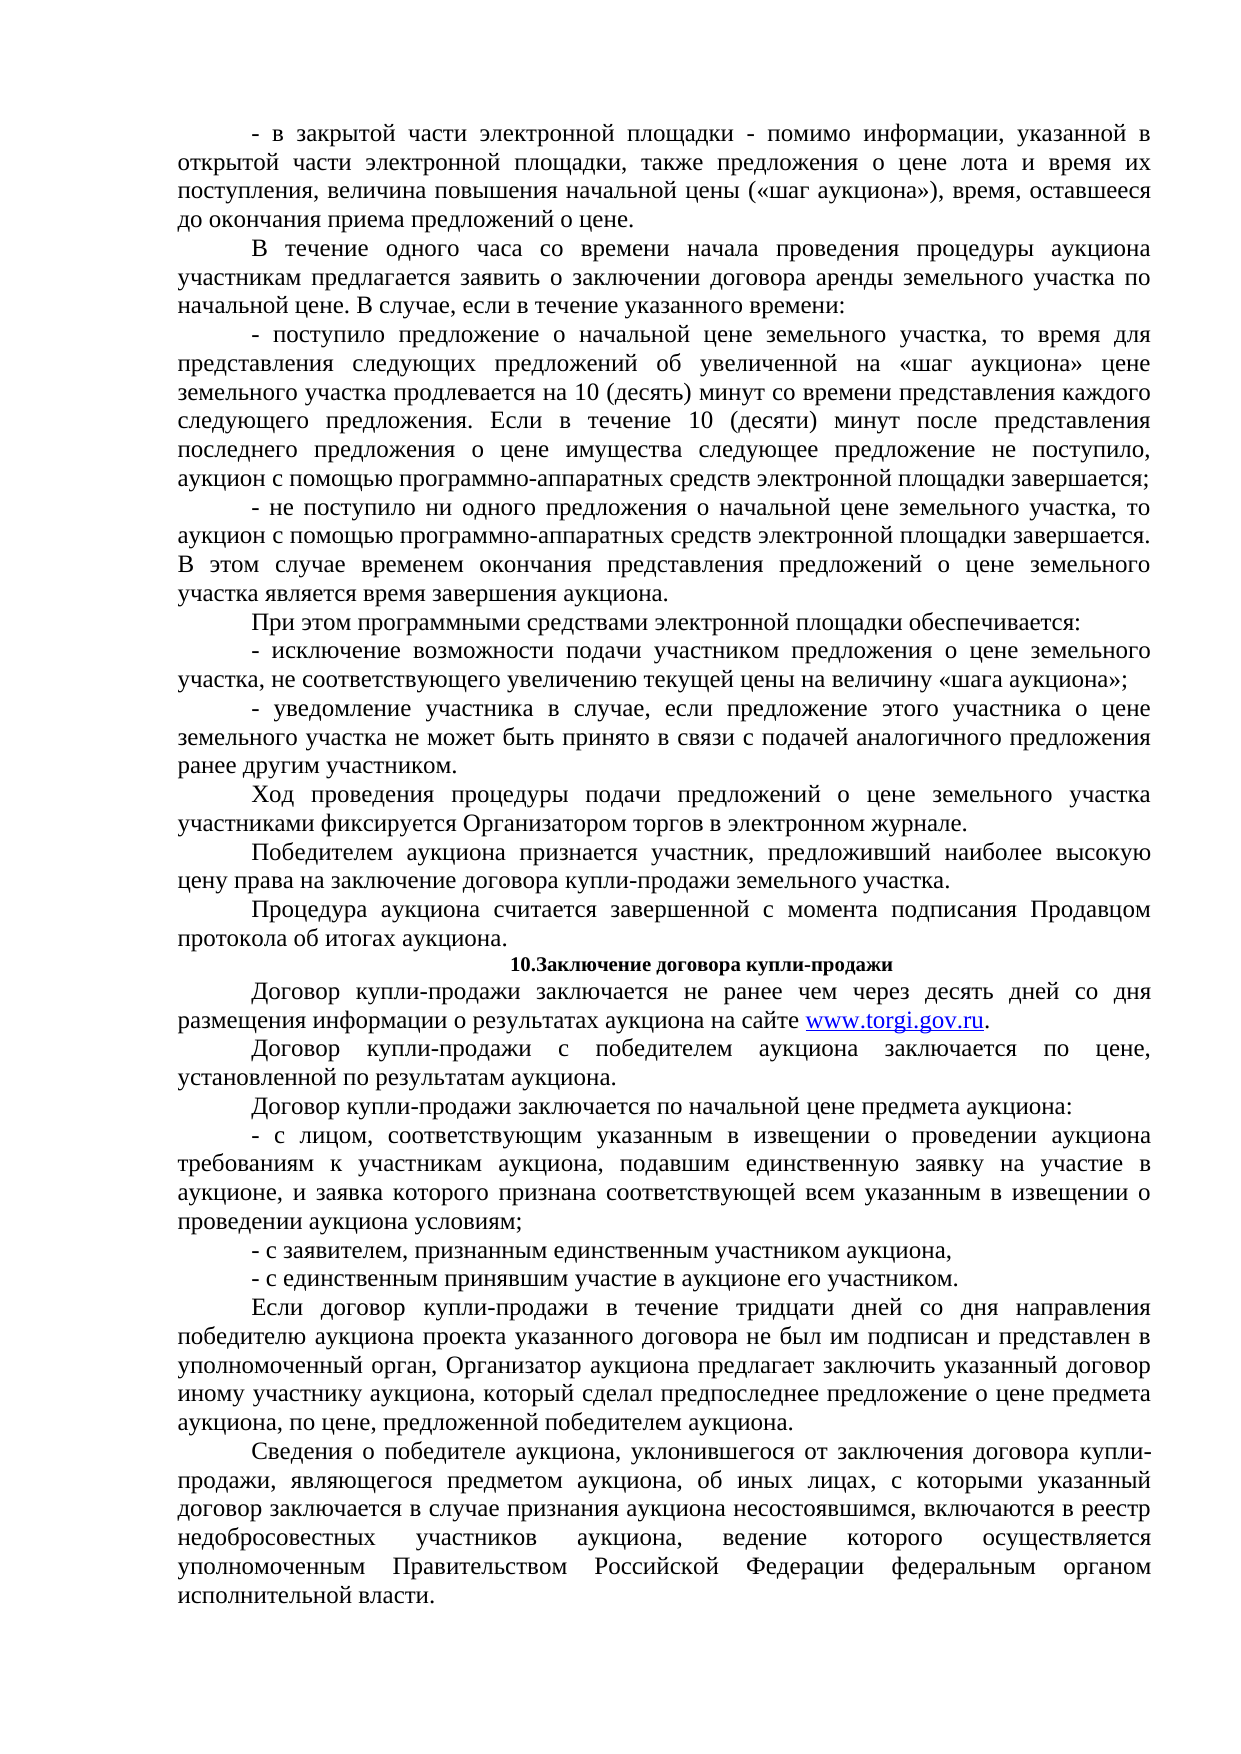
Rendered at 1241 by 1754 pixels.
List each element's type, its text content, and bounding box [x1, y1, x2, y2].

text - не поступило ни одного предложения о начальной цене земельного участка, то аукцион с помощью программно-аппаратных средств электронной площадки завершается. В этом случае временем окончания представления предложений о цене земельного участка является время завершения аукциона. [177, 492, 1152, 607]
text - с единственным принявшим участие в аукционе его участником. [177, 1263, 1152, 1292]
text Договор купли-продажи с победителем аукциона заключается по цене, установленной по результатам аукциона. [177, 1033, 1152, 1091]
text - уведомление участника в случае, если предложение этого участника о цене земельного участка не может быть принято в связи с подачей аналогичного предложения ранее другим участником. [177, 693, 1152, 779]
text - исключение возможности подачи участником предложения о цене земельного участка, не соответствующего увеличению текущей цены на величину «шага аукциона»; [177, 636, 1152, 693]
text Процедура аукциона считается завершенной с момента подписания Продавцом протокола об итогах аукциона. [177, 894, 1152, 952]
text - в закрытой части электронной площадки - помимо информации, указанной в открытой части электронной площадки, также предложения о цене лота и время их поступления, величина повышения начальной цены («шаг аукциона»), время, оставшееся до окончания приема предложений о цене. [177, 118, 1152, 233]
text Если договор купли-продажи в течение тридцати дней со дня направления победителю аукциона проекта указанного договора не был им подписан и представлен в уполномоченный орган, Организатор аукциона предлагает заключить указанный договор иному участнику аукциона, который сделал предпоследнее предложение о цене предмета аукциона, по цене, предложенной победителем аукциона. [177, 1292, 1152, 1436]
text - с заявителем, признанным единственным участником аукциона, [177, 1235, 1152, 1263]
text При этом программными средствами электронной площадки обеспечивается: [177, 607, 1152, 636]
text Сведения о победителе аукциона, уклонившегося от заключения договора купли-продажи, являющегося предметом аукциона, об иных лицах, с которыми указанный договор заключается в случае признания аукциона несостоявшимся, включаются в реестр недобросовестных участников аукциона, ведение которого осуществляется уполномоченным Правительством Российской Федерации федеральным органом исполнительной власти. [177, 1436, 1152, 1608]
text Победителем аукциона признается участник, предложивший наиболее высокую цену права на заключение договора купли-продажи земельного участка. [177, 837, 1152, 894]
text Ход проведения процедуры подачи предложений о цене земельного участка участниками фиксируется Организатором торгов в электронном журнале. [177, 779, 1152, 837]
text - поступило предложение о начальной цене земельного участка, то время для представления следующих предложений об увеличенной на «шаг аукциона» цене земельного участка продлевается на 10 (десять) минут со времени представления каждого следующего предложения. Если в течение 10 (десяти) минут после представления последнего предложения о цене имущества следующее предложение не поступило, аукцион с помощью программно-аппаратных средств электронной площадки завершается; [177, 319, 1152, 492]
text В течение одного часа со времени начала проведения процедуры аукциона участникам предлагается заявить о заключении договора аренды земельного участка по начальной цене. В случае, если в течение указанного времени: [177, 233, 1152, 319]
text 10.Заключение договора купли-продажи [177, 952, 1152, 976]
text Договор купли-продажи заключается по начальной цене предмета аукциона: [177, 1091, 1152, 1120]
text Договор купли-продажи заключается не ранее чем через десять дней со дня размещения информации о результатах аукциона на сайте www.torgi.gov.ru. [177, 976, 1152, 1033]
text - с лицом, соответствующим указанным в извещении о проведении аукциона требованиям к участникам аукциона, подавшим единственную заявку на участие в аукционе, и заявка которого признана соответствующей всем указанным в извещении о проведении аукциона условиям; [177, 1120, 1152, 1235]
